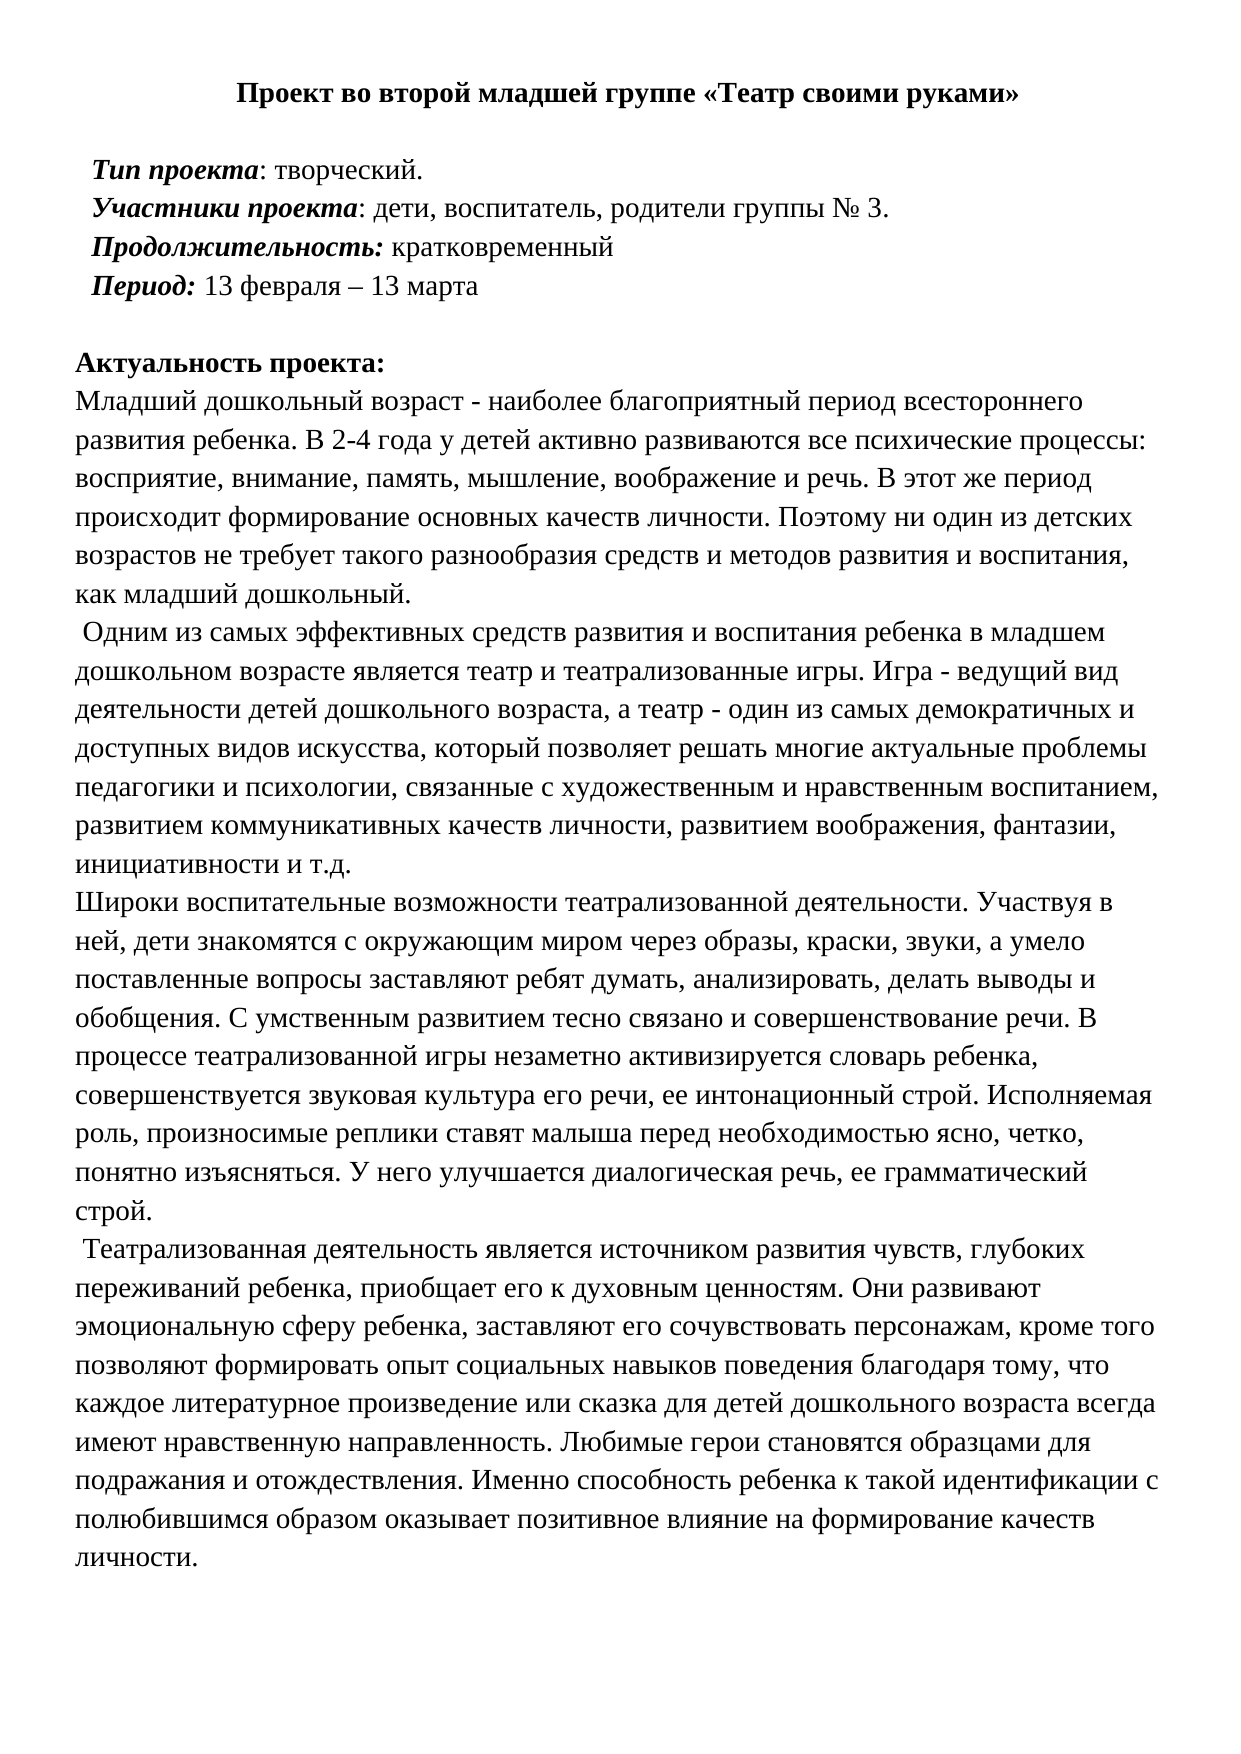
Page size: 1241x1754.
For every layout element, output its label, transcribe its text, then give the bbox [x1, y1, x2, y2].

text Одним из самых эффективных средств развития и воспитания ребенка в младшем дошкольном возрасте является театр и театрализованные игры. Игра - ведущий вид деятельности детей дошкольного возраста, а театр - один из самых демократичных и доступных видов искусства, который позволяет решать многие актуальные проблемы педагогики и психологии, связанные с художественным и нравственным воспитанием, развитием коммуникативных качеств личности, развитием воображения, фантазии, инициативности и т.д. [75, 614, 1165, 879]
text Участники проекта: дети, воспитатель, родители группы № 3. [75, 191, 1165, 224]
text Младший дошкольный возраст - наиболее благоприятный период всестороннего развития ребенка. В 2-4 года у детей активно развиваются все психические процессы: восприятие, внимание, память, мышление, воображение и речь. В этот же период происходит формирование основных качеств личности. Поэтому ни один из детских возрастов не требует такого разнообразия средств и методов развития и воспитания, как младший дошкольный. [75, 383, 1165, 609]
text Актуальность проекта: [75, 345, 1165, 378]
text Проект во второй младшей группе «Театр своими руками» [75, 75, 1165, 108]
text Широки воспитательные возможности театрализованной деятельности. Участвуя в ней, дети знакомятся с окружающим миром через образы, краски, звуки, а умело поставленные вопросы заставляют ребят думать, анализировать, делать выводы и обобщения. С умственным развитием тесно связано и совершенствование речи. В процессе театрализованной игры незаметно активизируется словарь ребенка, совершенствуется звуковая культура его речи, ее интонационный строй. Исполняемая роль, произносимые реплики ставят малыша перед необходимостью ясно, четко, понятно изъясняться. У него улучшается диалогическая речь, ее грамматический строй. [75, 884, 1165, 1226]
text Театрализованная деятельность является источником развития чувств, глубоких переживаний ребенка, приобщает его к духовным ценностям. Они развивают эмоциональную сферу ребенка, заставляют его сочувствовать персонажам, кроме того позволяют формировать опыт социальных навыков поведения благодаря тому, что каждое литературное произведение или сказка для детей дошкольного возраста всегда имеют нравственную направленность. Любимые герои становятся образцами для подражания и отождествления. Именно способность ребенка к такой идентификации с полюбившимся образом оказывает позитивное влияние на формирование качеств личности. [75, 1231, 1165, 1573]
text Период: 13 февраля – 13 марта [75, 268, 1165, 301]
text Тип проекта: творческий. [75, 152, 1165, 186]
text Продолжительность: кратковременный [75, 229, 1165, 263]
